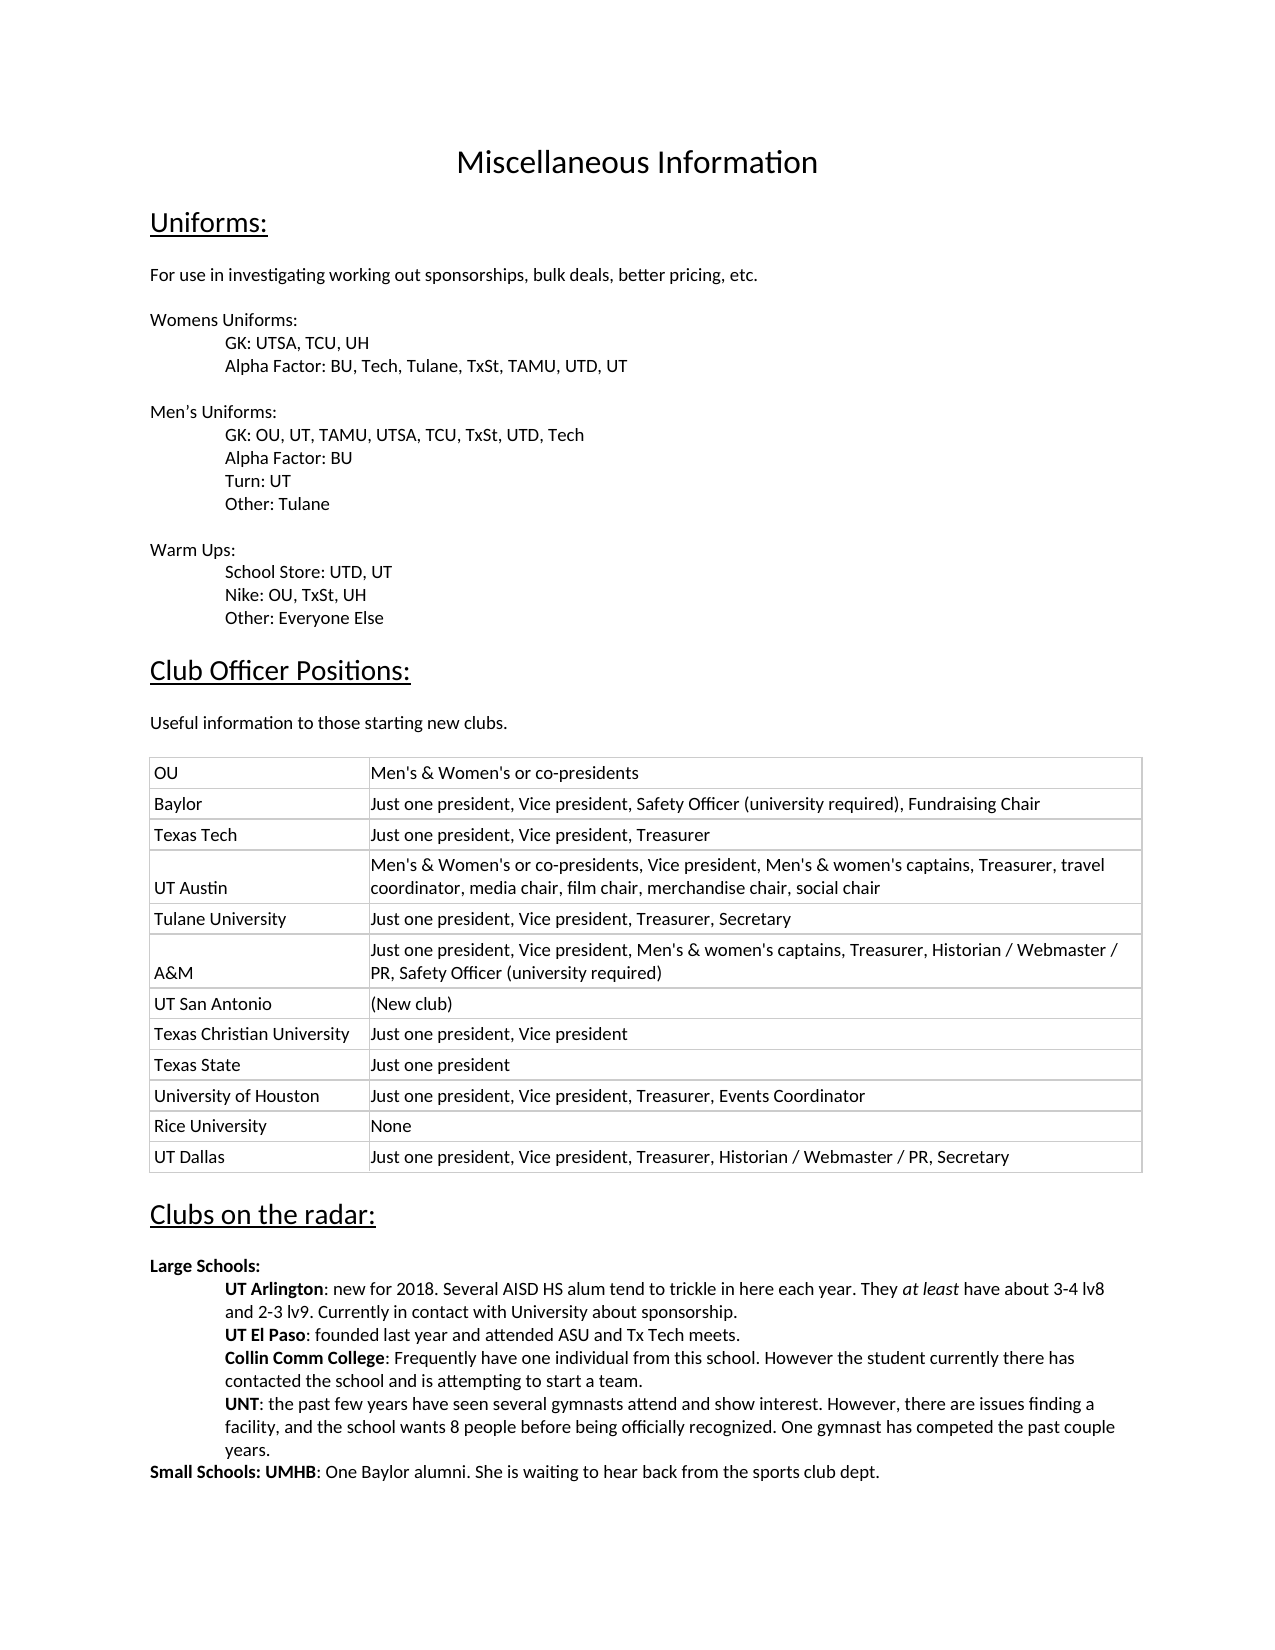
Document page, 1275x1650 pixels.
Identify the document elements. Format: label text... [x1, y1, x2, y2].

text Alpha Factor: BU, Tech, Tulane, TxSt, TAMU, UTD, UT [150, 354, 1125, 377]
table_cell Just one president [370, 1050, 1141, 1079]
table_cell UT Austin [150, 851, 369, 903]
text UNT: the past few years have seen several gymnasts attend and show interest. However, there are issues finding a facility, and the school wants 8 people before being officially recognized. One gymnast has competed the past couple years. [225, 1392, 1125, 1461]
text Club Officer Positions: [150, 652, 1125, 688]
table_cell Baylor [150, 789, 369, 818]
table_cell (New club) [370, 989, 1141, 1018]
text Miscellaneous Information [150, 141, 1125, 181]
table_cell Just one president, Vice president, Treasurer, Events Coordinator [370, 1081, 1141, 1110]
table_cell University of Houston [150, 1081, 369, 1110]
table_cell Just one president, Vice president [370, 1019, 1141, 1048]
text For use in investigating working out sponsorships, bulk deals, better pricing, etc. [150, 263, 1125, 286]
table_cell Just one president, Vice president, Treasurer, Historian / Webmaster / PR, Secretary [370, 1142, 1141, 1171]
text Clubs on the radar: [150, 1196, 1125, 1231]
text Useful information to those starting new clubs. [150, 711, 1125, 734]
text School Store: UTD, UT [225, 561, 1125, 584]
table_cell UT San Antonio [150, 989, 369, 1018]
table_cell Men's & Women's or co-presidents, Vice president, Men's & women's captains, Treasurer, travel coordinator, media chair, film chair, merchandise chair, social chair [370, 851, 1141, 903]
text Turn: UT [150, 469, 1125, 492]
text Small Schools: UMHB: One Baylor alumni. She is waiting to hear back from the sports club dept. [150, 1461, 1125, 1483]
text Other: Everyone Else [225, 607, 1125, 629]
table_cell Just one president, Vice president, Men's & women's captains, Treasurer, Historian / Webmaster / PR, Safety Officer (university required) [370, 935, 1141, 987]
text Collin Comm College: Frequently have one individual from this school. However the student currently there has contacted the school and is attempting to start a team. [225, 1346, 1125, 1392]
text UT El Paso: founded last year and attended ASU and Tx Tech meets. [225, 1323, 1125, 1346]
text Nike: OU, TxSt, UH [225, 584, 1125, 607]
text Alpha Factor: BU [150, 446, 1125, 469]
text GK: UTSA, TCU, UH [150, 332, 1125, 354]
text Men’s Uniforms: [150, 400, 1125, 423]
table_cell A&M [150, 935, 369, 987]
table_cell Texas Christian University [150, 1019, 369, 1048]
table_cell Tulane University [150, 904, 369, 933]
text GK: OU, UT, TAMU, UTSA, TCU, TxSt, UTD, Tech [150, 423, 1125, 446]
table_cell Just one president, Vice president, Treasurer, Secretary [370, 904, 1141, 933]
text Other: Tulane [150, 492, 1125, 515]
table_cell Texas Tech [150, 820, 369, 849]
table_cell Just one president, Vice president, Safety Officer (university required), Fundraising Chair [370, 789, 1141, 818]
text Uniforms: [150, 204, 1125, 240]
text Warm Ups: [150, 538, 1125, 561]
table_header Men's & Women's or co-presidents [370, 758, 1141, 787]
table_cell Just one president, Vice president, Treasurer [370, 820, 1141, 849]
table_cell UT Dallas [150, 1142, 369, 1171]
table_cell Rice University [150, 1112, 369, 1141]
text Womens Uniforms: [150, 309, 1125, 332]
table_header OU [150, 758, 369, 787]
table_cell Texas State [150, 1050, 369, 1079]
text Large Schools: [150, 1254, 1125, 1277]
table_cell None [370, 1112, 1141, 1141]
text UT Arlington: new for 2018. Several AISD HS alum tend to trickle in here each year. They at least have about 3-4 lv8 and 2-3 lv9. Currently in contact with University about sponsorship. [225, 1277, 1125, 1323]
